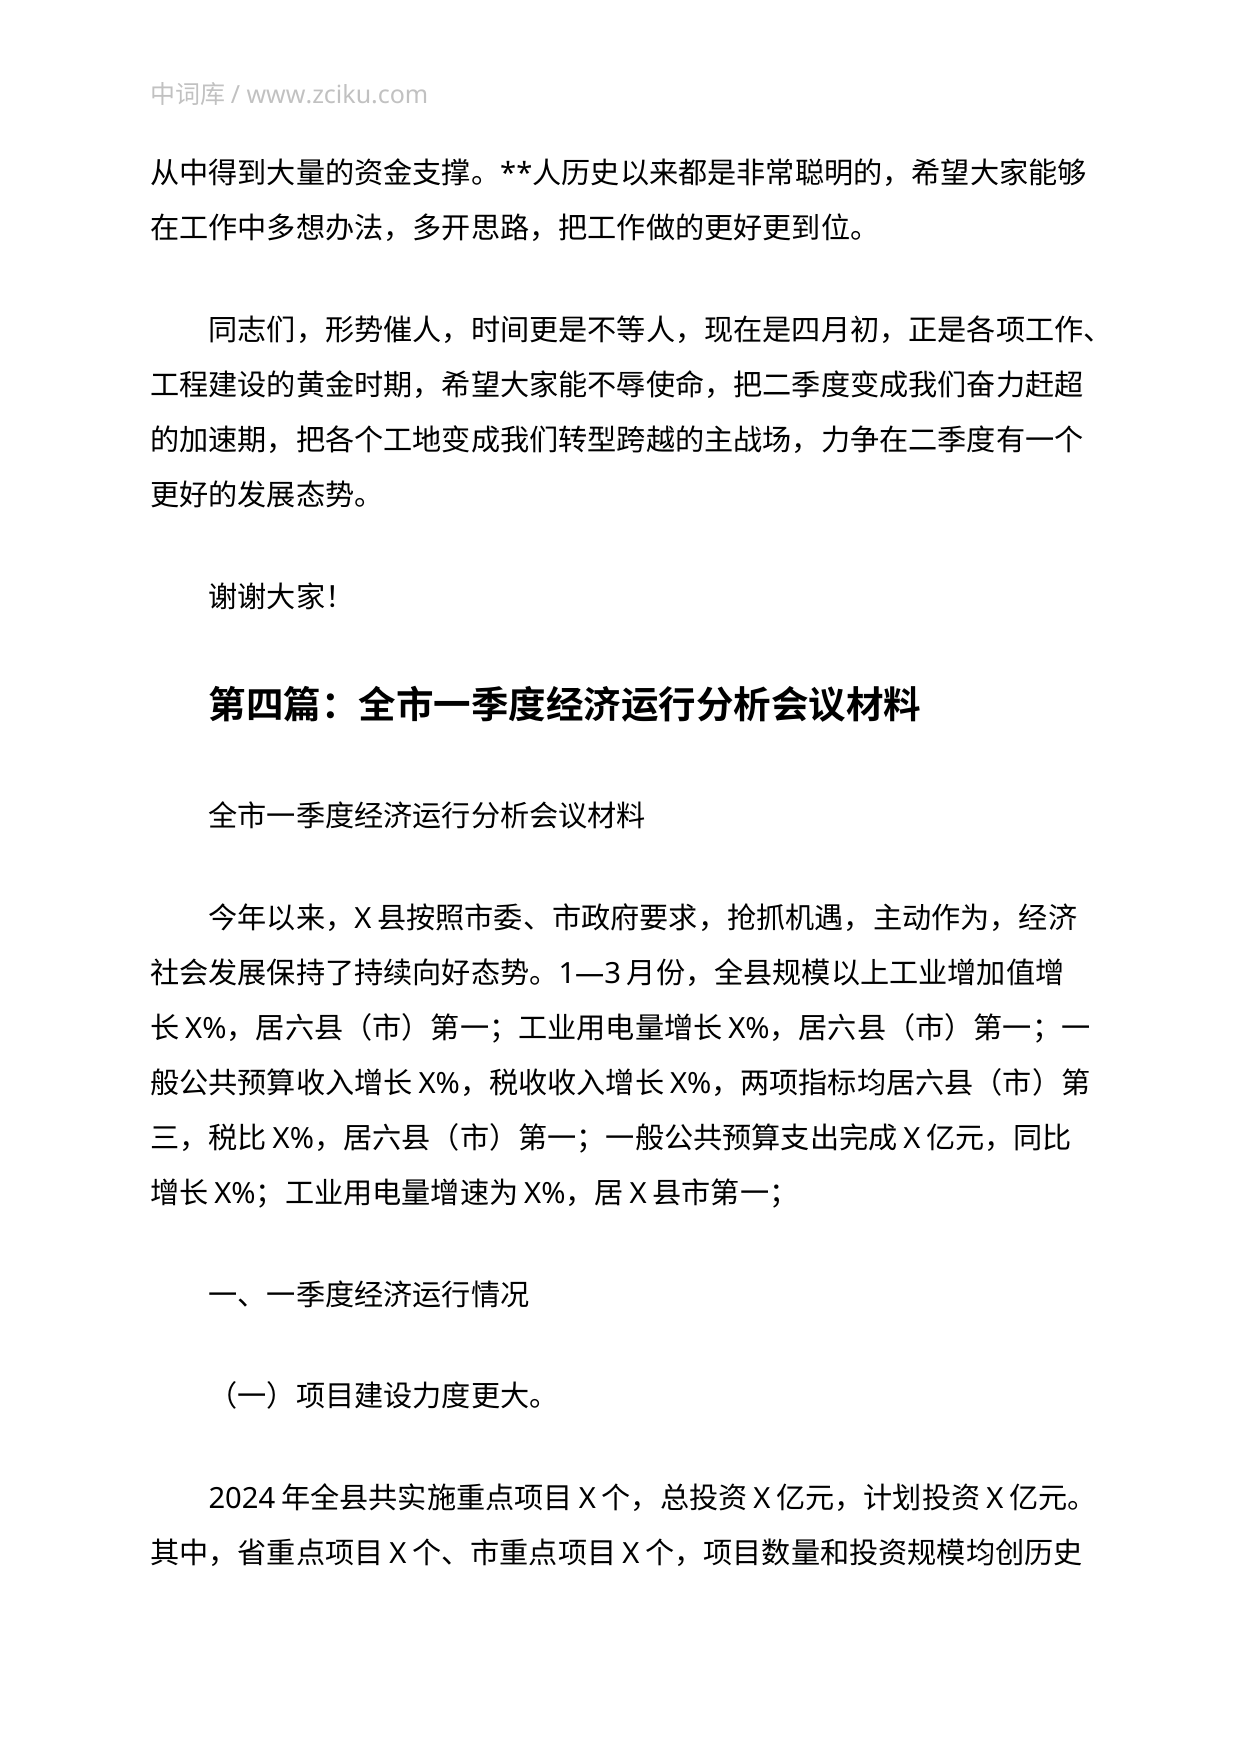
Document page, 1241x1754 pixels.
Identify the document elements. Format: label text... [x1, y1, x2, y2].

text 谢谢大家！ [150, 573, 1090, 616]
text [150, 1475, 1090, 1572]
text （一）项目建设力度更大。 [150, 1373, 1090, 1415]
text 同志们，形势催人，时间更是不等人，现在是四月初，正是各项工作、工程建设的黄金时期，希望大家能不辱使命，把二季度变成我们奋力赶超的加速期，把各个工地变成我们转型跨越的主战场，力争在二季度有一个更好的发展态势。 [150, 307, 1090, 514]
text 第四篇：全市一季度经济运行分析会议材料 [150, 675, 1090, 729]
text 全市一季度经济运行分析会议材料 [150, 792, 1090, 835]
text 一、一季度经济运行情况 [150, 1271, 1090, 1313]
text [150, 150, 1090, 247]
text 今年以来，X县按照市委、市政府要求，抢抓机遇，主动作为，经济社会发展保持了持续向好态势。1—3月份，全县规模以上工业增加值增长X%，居六县（市）第一；工业用电量增长X%，居六县（市）第一；一般公共预算收入增长X%，税收收入增长X%，两项指标均居六县（市）第三，税比X%，居六县（市）第一；一般公共预算支出完成X亿元，同比增长X%；工业用电量增速为X%，居X县市第一； [150, 894, 1090, 1212]
